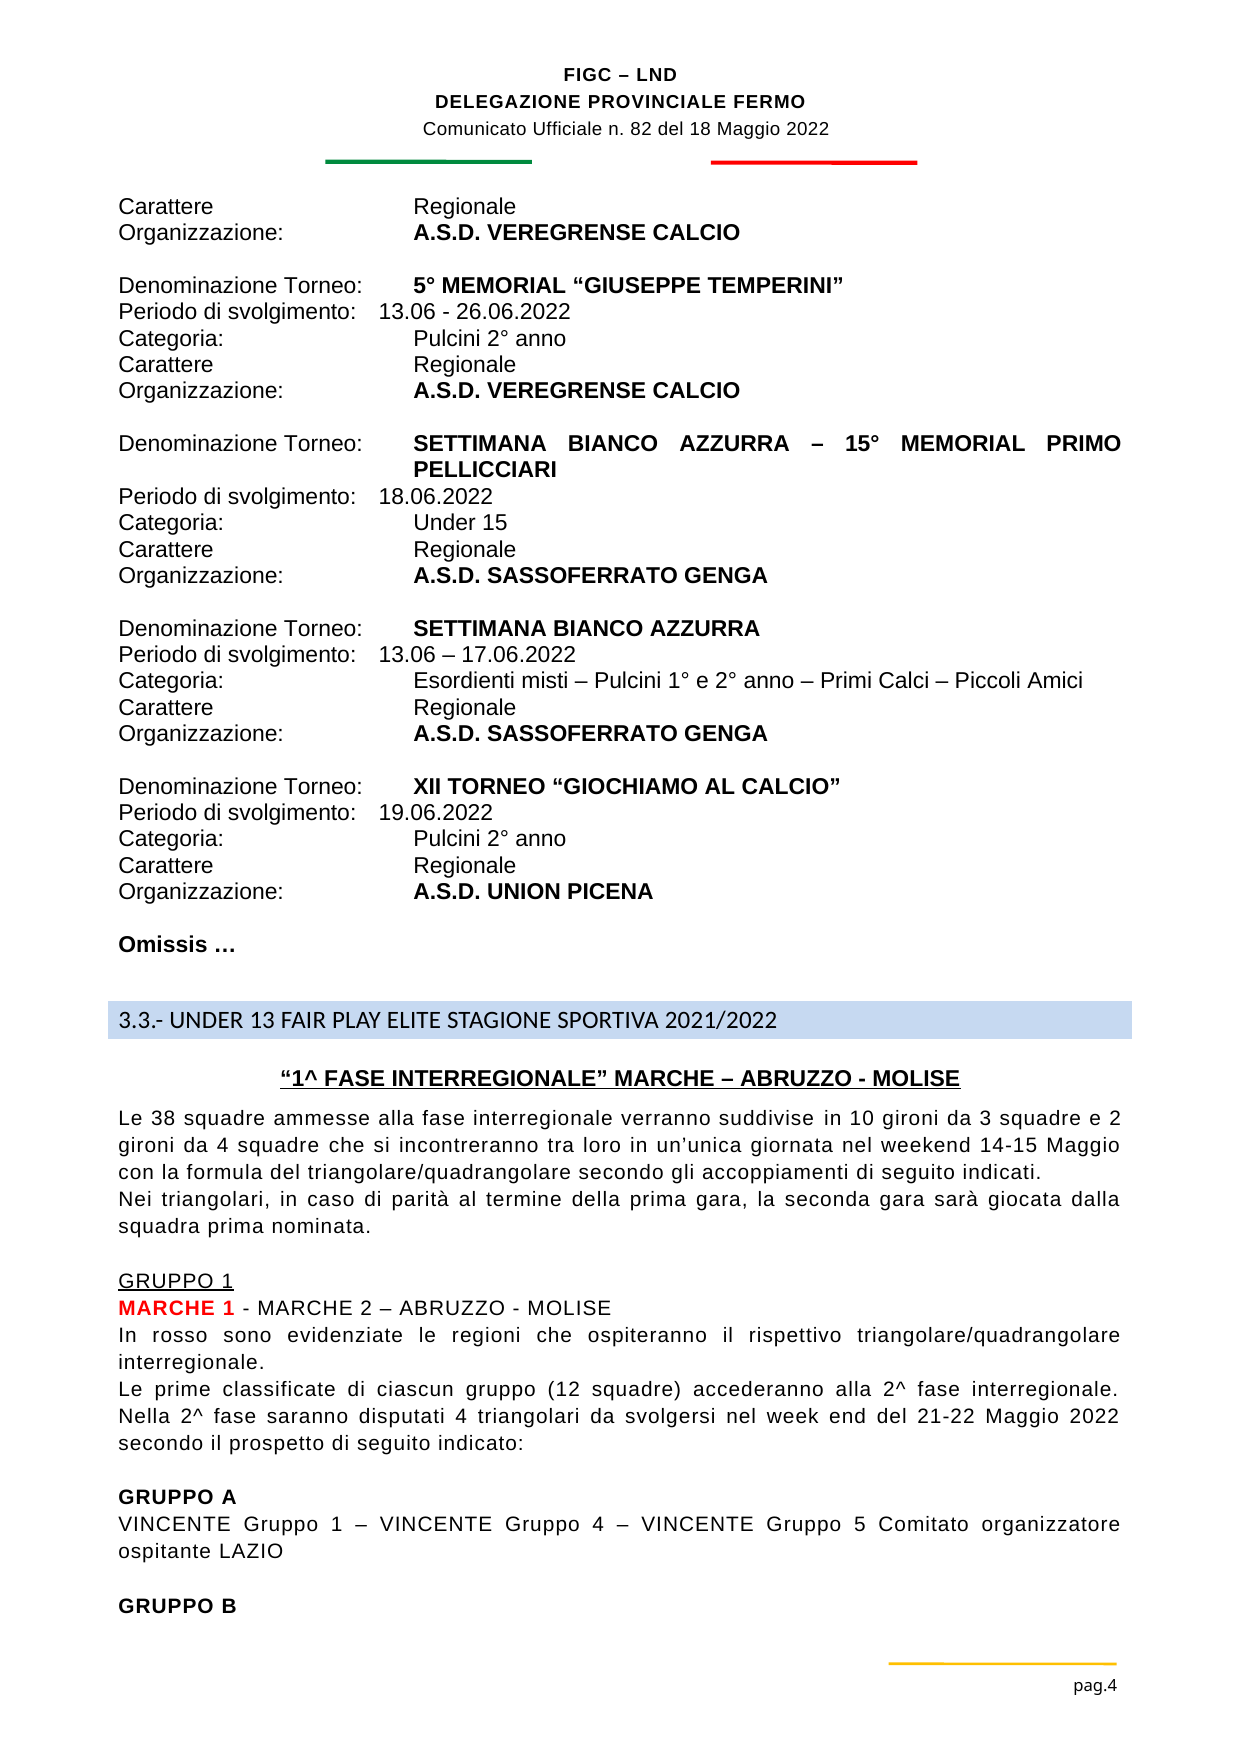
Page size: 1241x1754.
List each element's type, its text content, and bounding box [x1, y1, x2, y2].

text Nei triangolari, in caso di parità al termine della prima gara, la seconda gara sarà giocata dalla squadra prima nominata. [118, 1185, 1122, 1239]
text Organizzazione: A.S.D. UNION PICENA [118, 878, 1122, 904]
text Le 38 squadre ammesse alla fase interregionale verranno suddivise in 10 gironi da 3 squadre e 2 gironi da 4 squadre che si incontreranno tra loro in un’unica giornata nel weekend 14-15 Maggio con la formula del triangolare/quadrangolare secondo gli accoppiamenti di seguito indicati. [118, 1104, 1122, 1185]
text Periodo di svolgimento: 13.06 – 17.06.2022 [118, 641, 1122, 667]
text Carattere Regionale [118, 351, 1122, 377]
text Carattere Regionale [118, 694, 1122, 720]
text Denominazione Torneo: SETTIMANA BIANCO AZZURRA [118, 614, 1122, 641]
text MARCHE 1 - MARCHE 2 – ABRUZZO - MOLISE [118, 1293, 1122, 1321]
text Omissis … [118, 931, 1122, 957]
text Categoria: Esordienti misti – Pulcini 1° e 2° anno – Primi Calci – Piccoli Amici [118, 667, 1122, 694]
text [118, 298, 1122, 325]
text GRUPPO B [118, 1591, 1122, 1618]
text Organizzazione: A.S.D. VEREGRENSE CALCIO [118, 219, 1122, 246]
text “1^ FASE INTERREGIONALE” MARCHE – ABRUZZO - MOLISE [118, 1065, 1122, 1091]
text Le prime classificate di ciascun gruppo (12 squadre) accederanno alla 2^ fase interregionale. Nella 2^ fase saranno disputati 4 triangolari da svolgersi nel week end del 21-22 Maggio 2022 secondo il prospetto di seguito indicato: [118, 1375, 1122, 1456]
text Carattere Regionale [118, 193, 1122, 219]
text Categoria: Pulcini 2° anno [118, 825, 1122, 852]
text In rosso sono evidenziate le regioni che ospiteranno il rispettivo triangolare/quadrangolare interregionale. [118, 1321, 1122, 1375]
text Carattere Regionale [118, 852, 1122, 878]
text Categoria: Pulcini 2° anno [118, 325, 1122, 351]
text Denominazione Torneo: SETTIMANA BIANCO AZZURRA – 15° MEMORIAL PRIMO PELLICCIARI [118, 430, 1122, 483]
text Denominazione Torneo: 5° MEMORIAL “GIUSEPPE TEMPERINI” [118, 272, 1122, 298]
text Organizzazione: A.S.D. SASSOFERRATO GENGA [118, 720, 1122, 746]
text Periodo di svolgimento: 19.06.2022 [118, 799, 1122, 825]
text VINCENTE Gruppo 1 – VINCENTE Gruppo 4 – VINCENTE Gruppo 5 Comitato organizzatore ospitante LAZIO [118, 1510, 1122, 1564]
text Organizzazione: A.S.D. VEREGRENSE CALCIO [118, 377, 1122, 404]
text Denominazione Torneo: XII TORNEO “GIOCHIAMO AL CALCIO” [118, 773, 1122, 799]
text Carattere Regionale [118, 536, 1122, 562]
text GRUPPO 1 [118, 1266, 1122, 1293]
text GRUPPO A [118, 1483, 1122, 1510]
text 3.3.- UNDER 13 FAIR PLAY ELITE STAGIONE SPORTIVA 2021/2022 [110, 1008, 1130, 1036]
text Categoria: Under 15 [118, 509, 1122, 536]
text Periodo di svolgimento: 18.06.2022 [118, 483, 1122, 509]
text Organizzazione: A.S.D. SASSOFERRATO GENGA [118, 562, 1122, 588]
